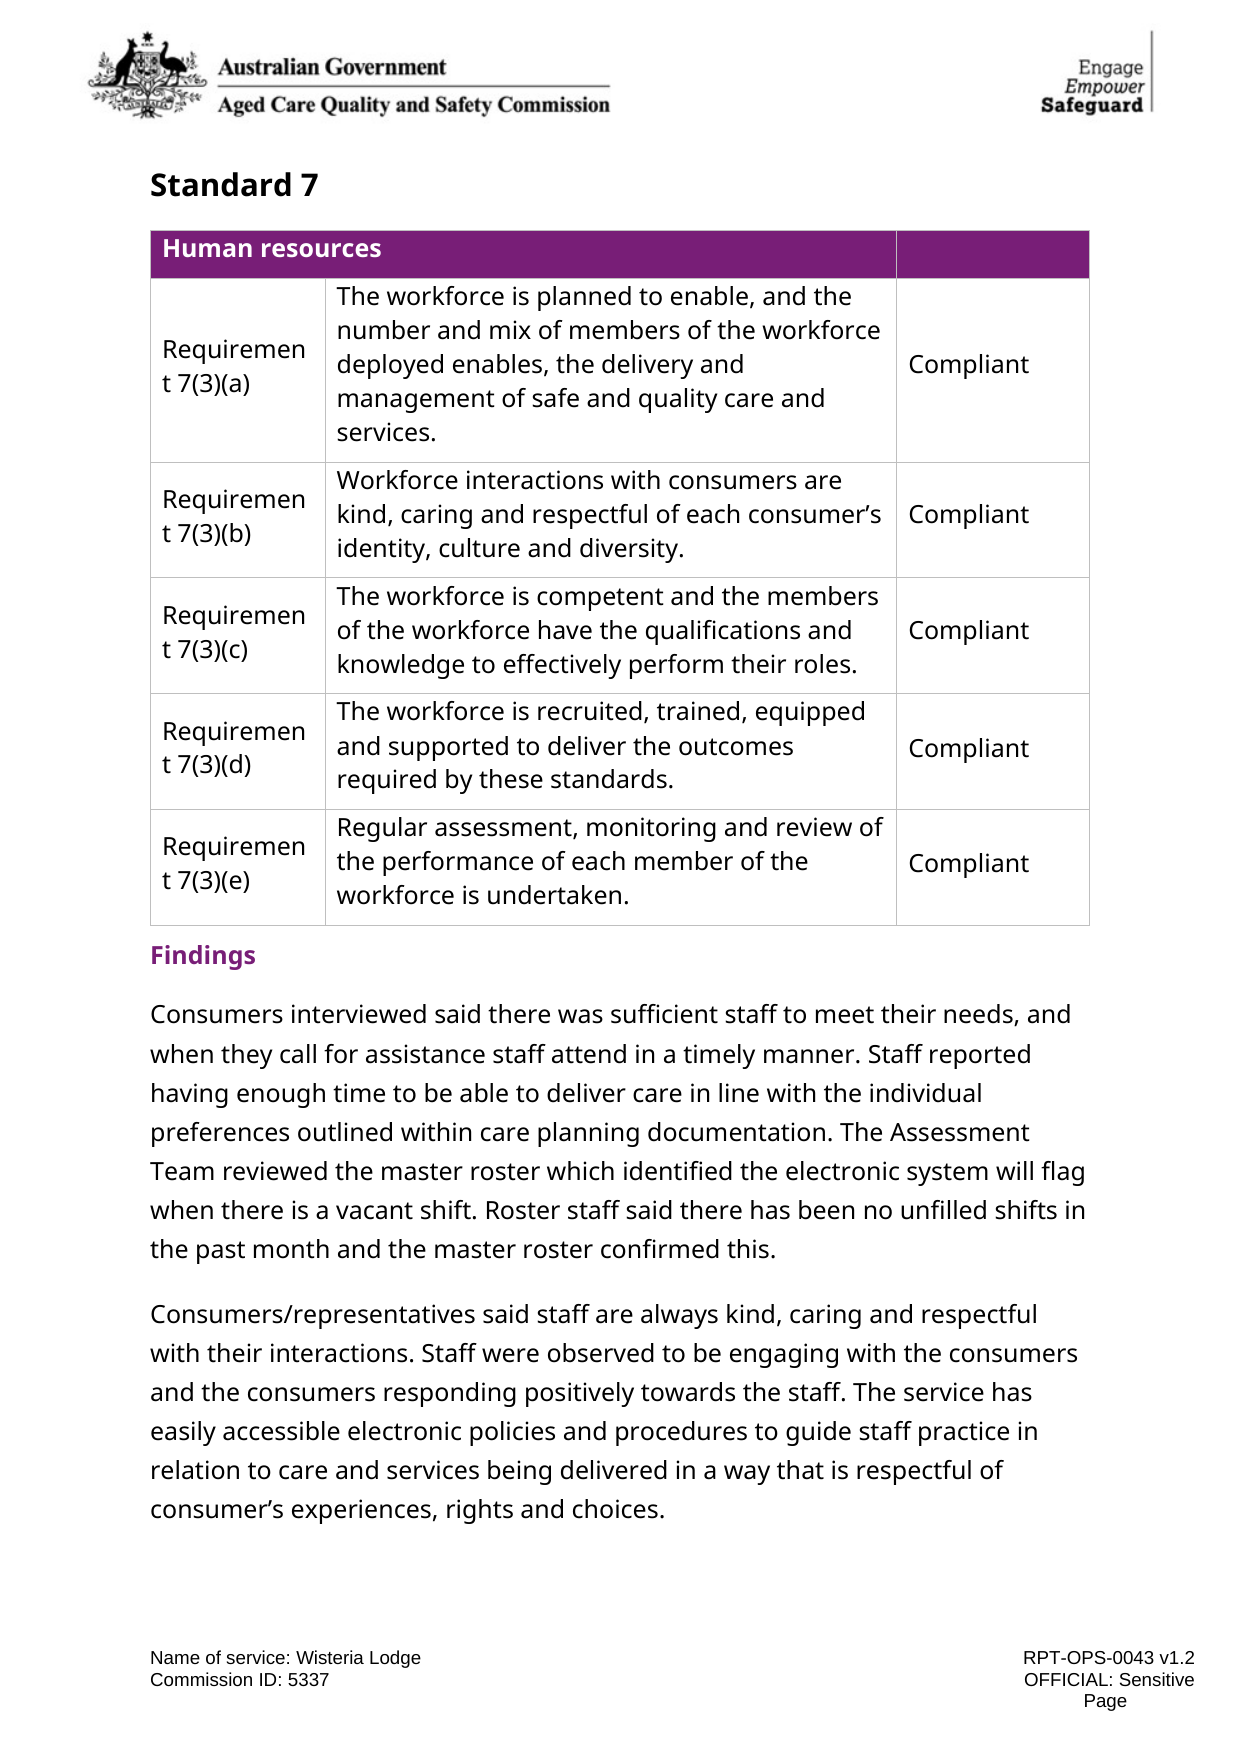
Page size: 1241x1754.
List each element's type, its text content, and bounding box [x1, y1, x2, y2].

table_header [897, 231, 1089, 278]
table_cell Regular assessment, monitoring and review of the performance of each member of the workforce is undertaken. [326, 810, 896, 924]
table_cell Workforce interactions with consumers are kind, caring and respectful of each consumer’s identity, culture and diversity. [326, 463, 896, 577]
table_cell Requirement 7(3)(e) [151, 810, 325, 924]
table_cell The workforce is competent and the members of the workforce have the qualifications and knowledge to effectively perform their roles. [326, 578, 896, 693]
text Consumers interviewed said there was sufficient staff to meet their needs, and when they call for assistance staff attend in a timely manner. Staff reported having enough time to be able to deliver care in line with the individual preferences outlined within care planning documentation. The Assessment Team reviewed the master roster which identified the electronic system will flag when there is a vacant shift. Roster staff said there has been no unfilled shifts in the past month and the master roster confirmed this. [150, 997, 1090, 1266]
table_cell [897, 463, 1089, 577]
text Consumers/representatives said staff are always kind, caring and respectful with their interactions. Staff were observed to be engaging with the consumers and the consumers responding positively towards the staff. The service has easily accessible electronic policies and procedures to guide staff practice in relation to care and services being delivered in a way that is respectful of consumer’s experiences, rights and choices. [150, 1296, 1090, 1526]
table_cell The workforce is recruited, trained, equipped and supported to deliver the outcomes required by these standards. [326, 694, 896, 809]
table_cell [897, 694, 1089, 809]
picture [0, 23, 1241, 131]
table_cell Requirement 7(3)(d) [151, 694, 325, 809]
table_cell Requirement 7(3)(a) [151, 279, 325, 462]
table_cell [897, 578, 1089, 693]
table_header Human resources [151, 231, 896, 278]
subtitle Standard 7 [150, 162, 1090, 205]
table_cell [897, 810, 1089, 924]
table_cell [897, 279, 1089, 462]
table_cell Requirement 7(3)(c) [151, 578, 325, 693]
table_cell The workforce is planned to enable, and the number and mix of members of the workforce deployed enables, the delivery and management of safe and quality care and services. [326, 279, 896, 462]
table_cell Requirement 7(3)(b) [151, 463, 325, 577]
subtitle Findings [150, 938, 1090, 972]
